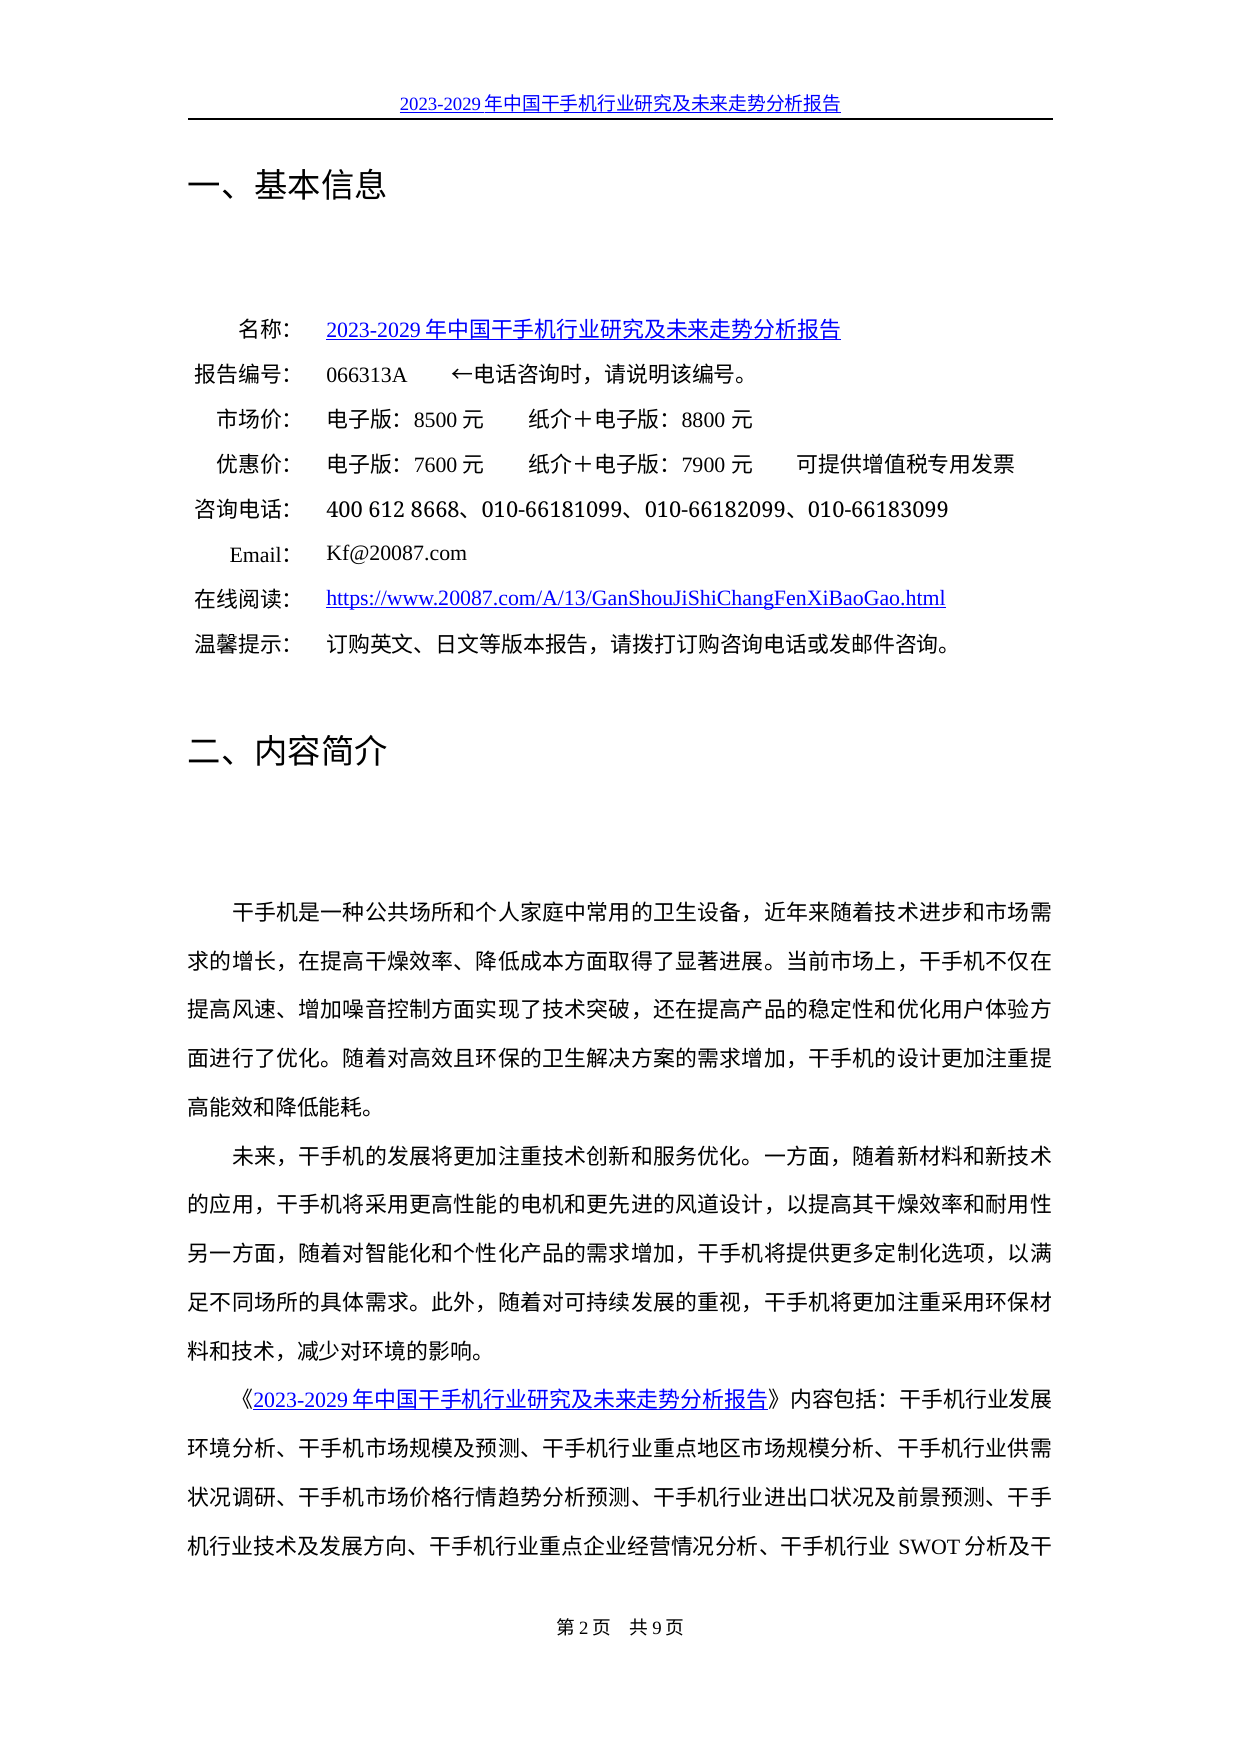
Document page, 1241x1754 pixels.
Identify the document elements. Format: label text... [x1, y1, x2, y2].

table_cell 066313A ←电话咨询时，请说明该编号。 [315, 357, 1073, 402]
table_cell 在线阅读： [167, 582, 315, 627]
table_cell 订购英文、日文等版本报告，请拨打订购咨询电话或发邮件咨询。 [315, 627, 1073, 672]
table_cell 报告编号： [167, 357, 315, 402]
table_cell Email： [167, 537, 315, 582]
table_cell 电子版：8500 元 纸介＋电子版：8800 元 [315, 402, 1073, 447]
table_cell 市场价： [167, 402, 315, 447]
table_cell 温馨提示： [167, 627, 315, 672]
table_header 2023-2029年中国干手机行业研究及未来走势分析报告 [315, 312, 1073, 357]
table_cell [315, 582, 1073, 627]
title 一、基本信息 [187, 150, 1053, 215]
table_cell 咨询电话： [167, 492, 315, 537]
table_cell 优惠价： [167, 447, 315, 492]
table_header 名称： [167, 312, 315, 357]
title 二、内容简介 [187, 717, 1053, 782]
table_cell 电子版：7600 元 纸介＋电子版：7900 元 可提供增值税专用发票 [315, 447, 1073, 492]
table_cell Kf@20087.com [315, 537, 1073, 582]
table_cell 400 612 8668、010-66181099、010-66182099、010-66183099 [315, 492, 1073, 537]
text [187, 894, 1053, 1561]
